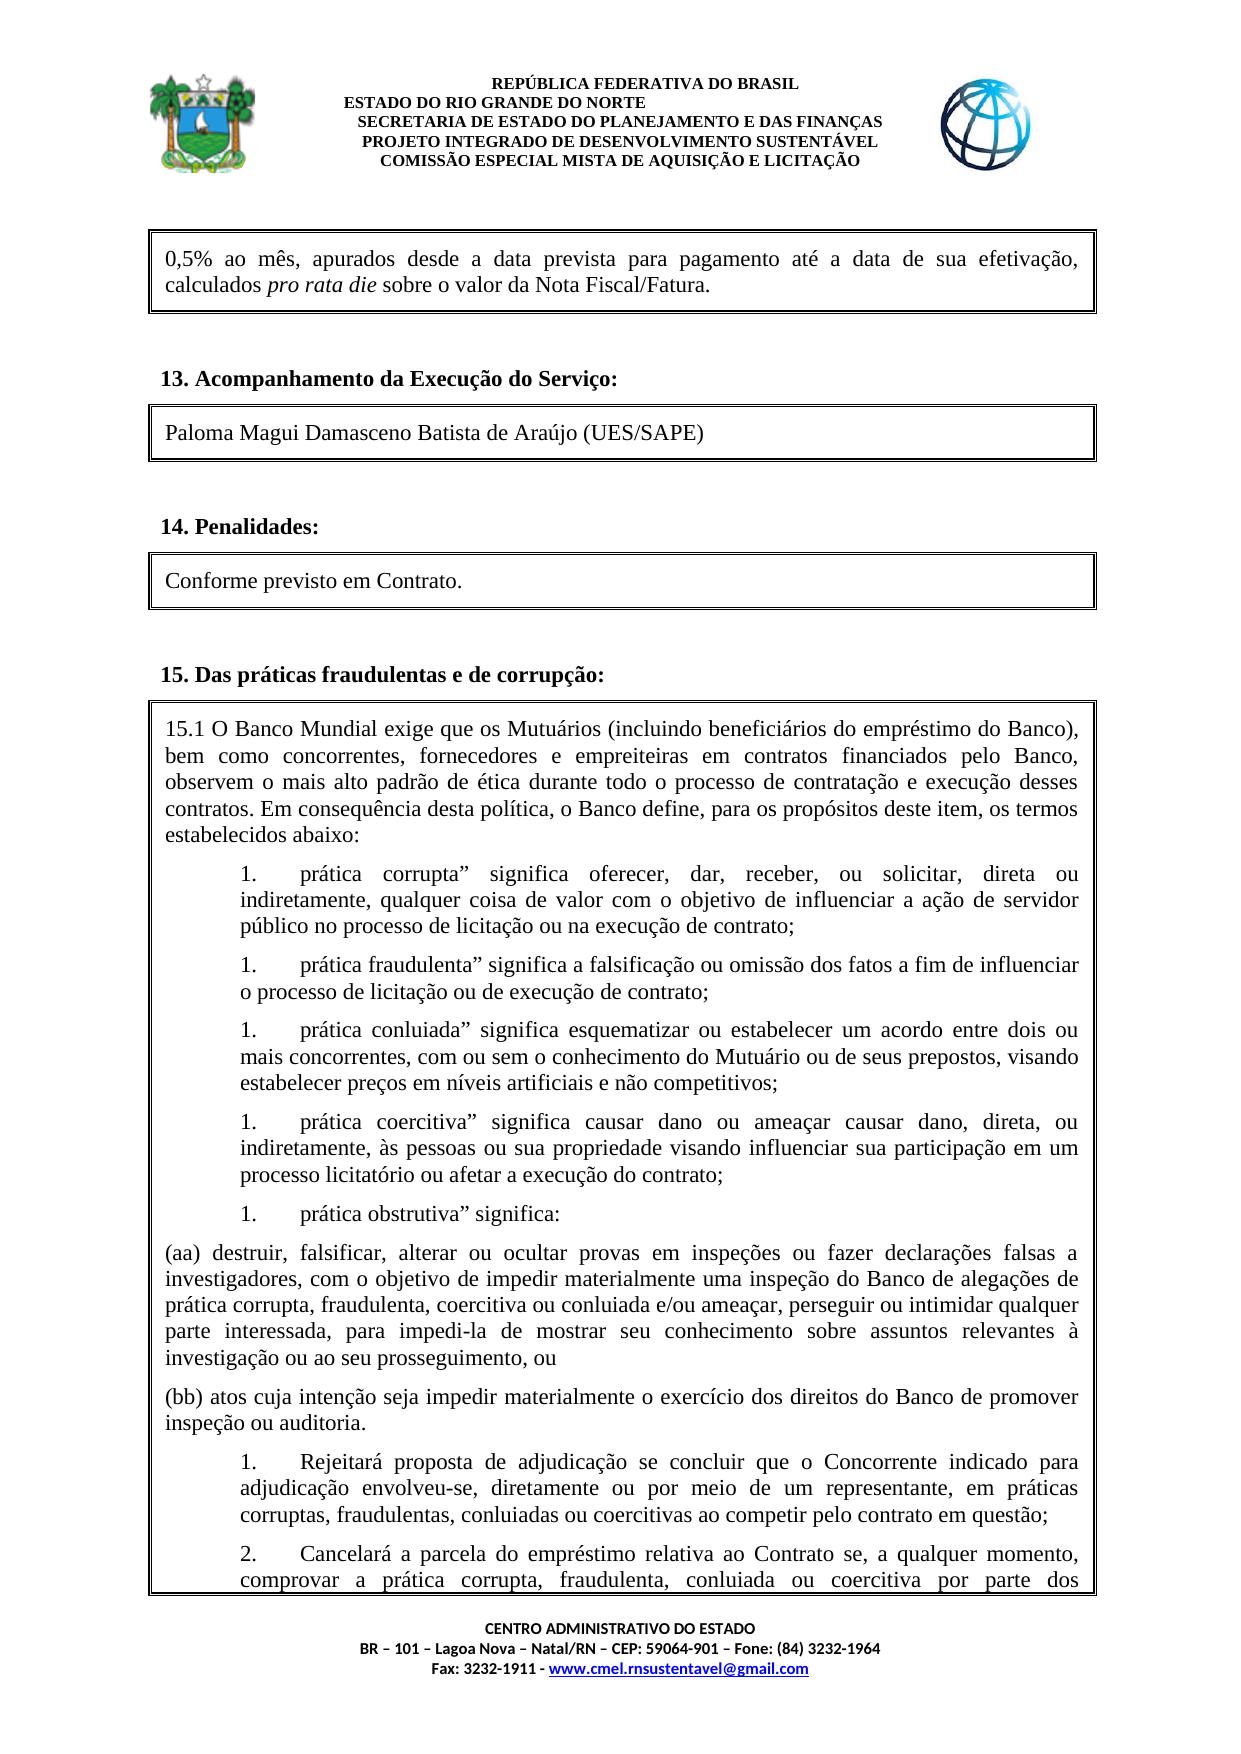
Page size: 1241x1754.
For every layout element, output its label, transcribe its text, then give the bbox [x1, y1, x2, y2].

text 15. Das práticas fraudulentas e de corrupção: [160, 661, 1080, 687]
text 14. Penalidades: [160, 513, 1080, 539]
table_header Paloma Magui Damasceno Batista de Araújo (UES/SAPE) [152, 407, 1093, 458]
picture [926, 67, 1042, 174]
picture [149, 73, 256, 174]
text 13. Acompanhamento da Execução do Serviço: [160, 365, 1080, 391]
table_header Conforme previsto em Contrato. [152, 555, 1093, 606]
